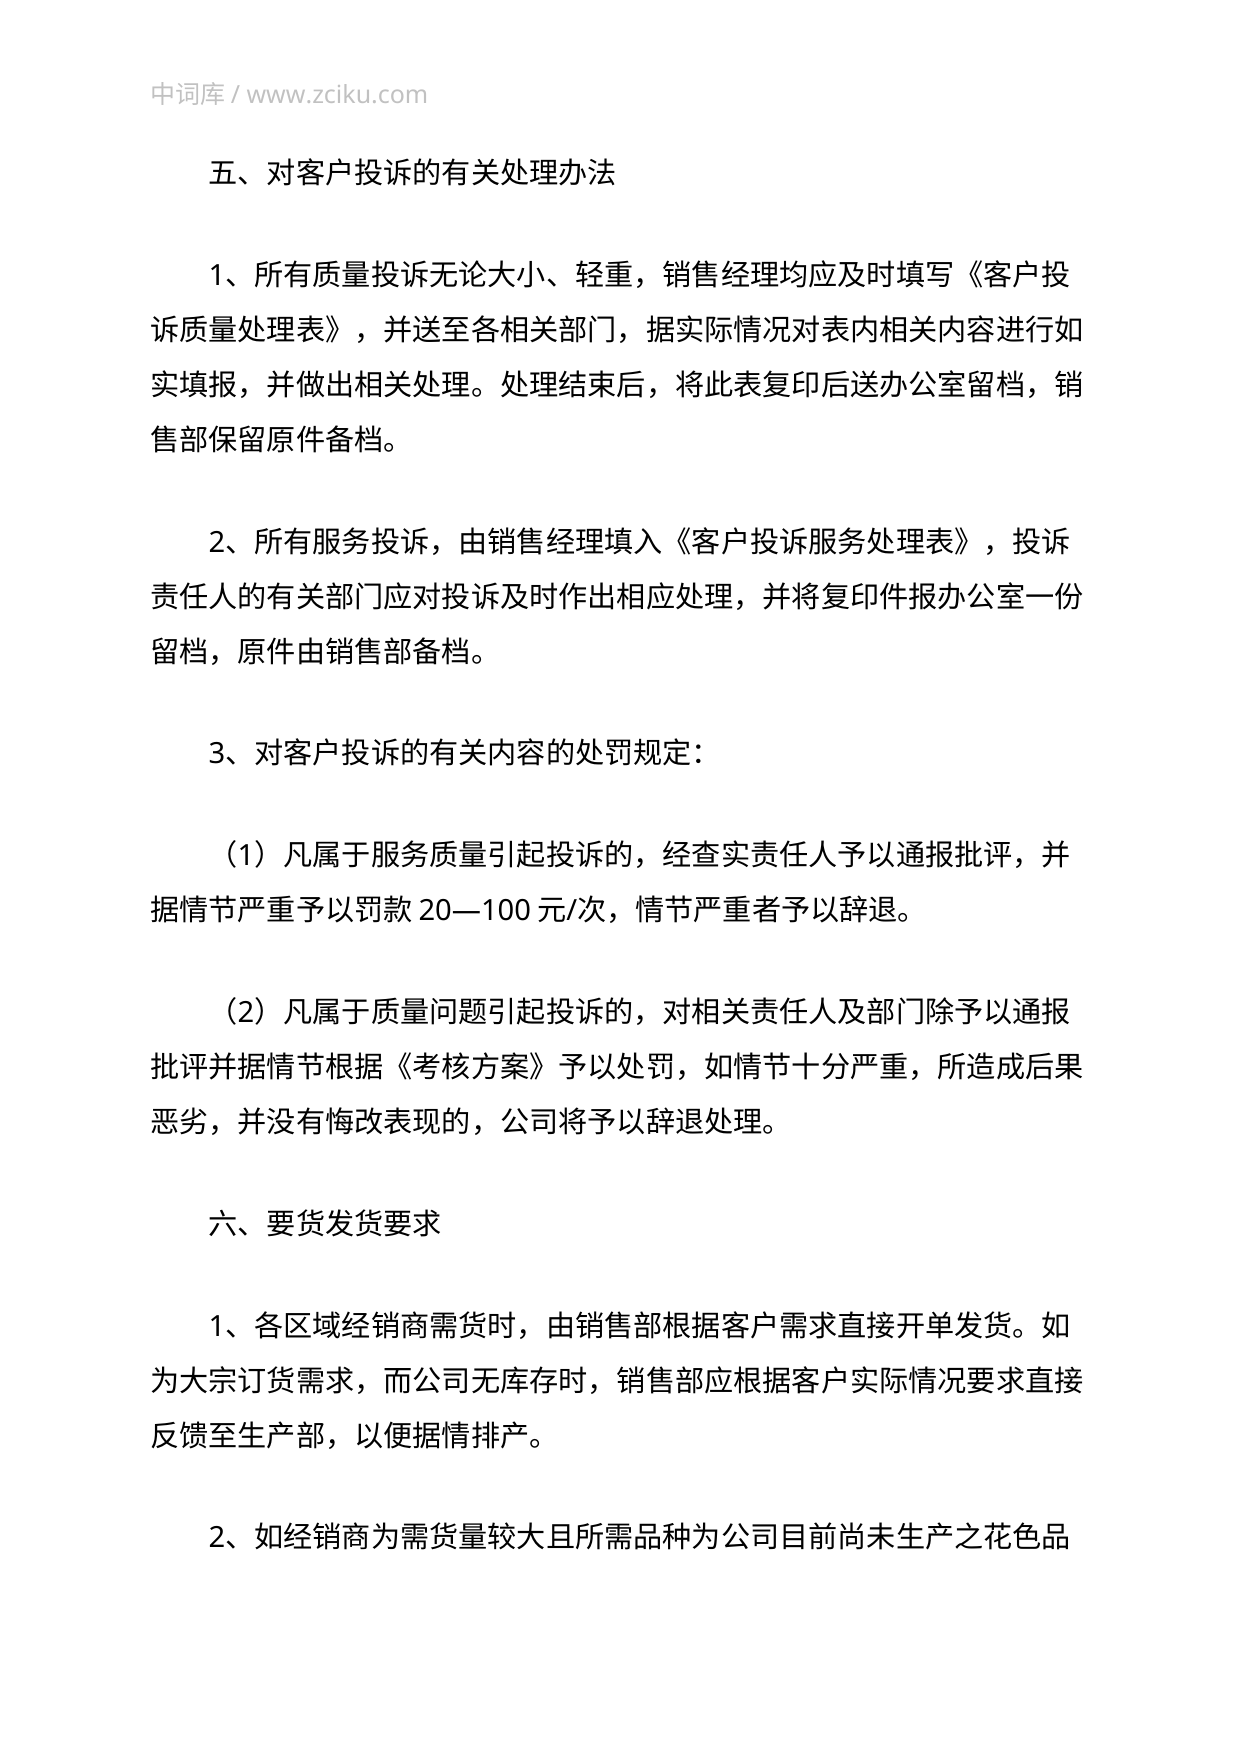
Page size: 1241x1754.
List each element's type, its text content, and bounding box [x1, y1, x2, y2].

text 五、对客户投诉的有关处理办法 [150, 150, 1090, 192]
text （2）凡属于质量问题引起投诉的，对相关责任人及部门除予以通报批评并据情节根据《考核方案》予以处罚，如情节十分严重，所造成后果恶劣，并没有悔改表现的，公司将予以辞退处理。 [150, 989, 1090, 1141]
text 3、对客户投诉的有关内容的处罚规定： [150, 730, 1090, 772]
text （1）凡属于服务质量引起投诉的，经查实责任人予以通报批评，并据情节严重予以罚款20—100元/次，情节严重者予以辞退。 [150, 832, 1090, 929]
text 1、所有质量投诉无论大小、轻重，销售经理均应及时填写《客户投诉质量处理表》，并送至各相关部门，据实际情况对表内相关内容进行如实填报，并做出相关处理。处理结束后，将此表复印后送办公室留档，销售部保留原件备档。 [150, 252, 1090, 459]
text 1、各区域经销商需货时，由销售部根据客户需求直接开单发货。如为大宗订货需求，而公司无库存时，销售部应根据客户实际情况要求直接反馈至生产部，以便据情排产。 [150, 1302, 1090, 1454]
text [150, 1514, 1090, 1556]
text 2、所有服务投诉，由销售经理填入《客户投诉服务处理表》，投诉责任人的有关部门应对投诉及时作出相应处理，并将复印件报办公室一份留档，原件由销售部备档。 [150, 518, 1090, 671]
text 六、要货发货要求 [150, 1201, 1090, 1243]
